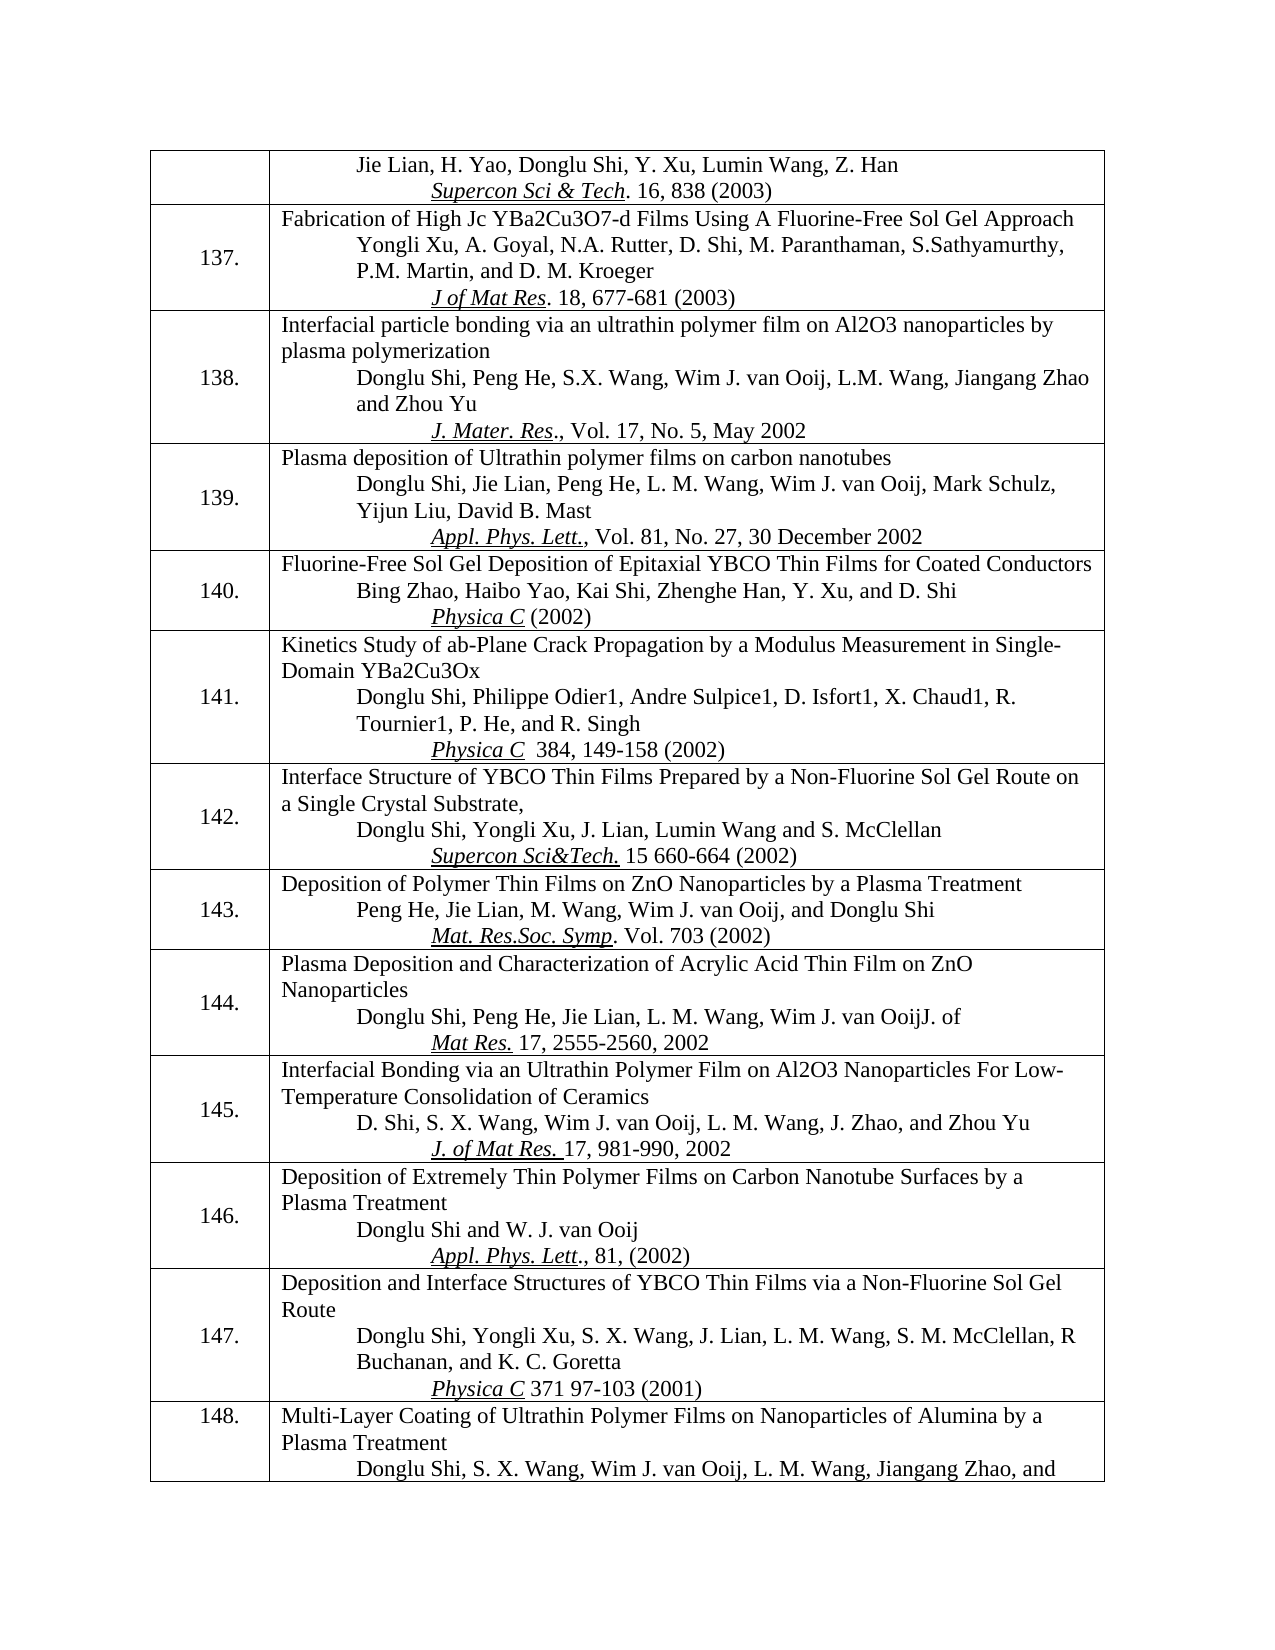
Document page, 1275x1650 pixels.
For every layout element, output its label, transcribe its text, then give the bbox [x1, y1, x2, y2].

table_cell Deposition of Polymer Thin Films on ZnO Nanoparticles by a Plasma Treatment Peng He, Jie Lian, M. Wang, Wim J. van Ooij, and Donglu Shi Mat. Res.Soc. Symp. Vol. 703 (2002) [270, 870, 1104, 949]
table_cell [151, 631, 269, 762]
table_cell [151, 444, 269, 549]
table_cell Kinetics Study of ab-Plane Crack Propagation by a Modulus Measurement in Single-Domain YBa2Cu3Ox Donglu Shi, Philippe Odier1, Andre Sulpice1, D. Isfort1, X. Chaud1, R. Tournier1, P. He, and R. Singh Physica C 384, 149-158 (2002) [270, 631, 1104, 762]
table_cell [270, 1402, 1104, 1481]
table_cell [151, 551, 269, 629]
table_cell Fluorine-Free Sol Gel Deposition of Epitaxial YBCO Thin Films for Coated Conductors Bing Zhao, Haibo Yao, Kai Shi, Zhenghe Han, Y. Xu, and D. Shi Physica C (2002) [270, 551, 1104, 629]
table_cell Deposition and Interface Structures of YBCO Thin Films via a Non-Fluorine Sol Gel Route Donglu Shi, Yongli Xu, S. X. Wang, J. Lian, L. M. Wang, S. M. McClellan, R Buchanan, and K. C. Goretta Physica C 371 97-103 (2001) [270, 1269, 1104, 1401]
table_cell Interfacial particle bonding via an ultrathin polymer film on Al2O3 nanoparticles by plasma polymerization Donglu Shi, Peng He, S.X. Wang, Wim J. van Ooij, L.M. Wang, Jiangang Zhao and Zhou Yu J. Mater. Res., Vol. 17, No. 5, May 2002 [270, 311, 1104, 443]
table_cell Plasma deposition of Ultrathin polymer films on carbon nanotubes Donglu Shi, Jie Lian, Peng He, L. M. Wang, Wim J. van Ooij, Mark Schulz, Yijun Liu, David B. Mast Appl. Phys. Lett., Vol. 81, No. 27, 30 December 2002 [270, 444, 1104, 549]
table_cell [270, 151, 1104, 204]
table_cell [151, 870, 269, 949]
table_cell Interface Structure of YBCO Thin Films Prepared by a Non-Fluorine Sol Gel Route on a Single Crystal Substrate, Donglu Shi, Yongli Xu, J. Lian, Lumin Wang and S. McClellan Supercon Sci&Tech. 15 660-664 (2002) [270, 764, 1104, 869]
table_cell [151, 205, 269, 310]
table_cell [151, 311, 269, 443]
table_cell [151, 1163, 269, 1268]
table_cell Interfacial Bonding via an Ultrathin Polymer Film on Al2O3 Nanoparticles For Low-Temperature Consolidation of Ceramics D. Shi, S. X. Wang, Wim J. van Ooij, L. M. Wang, J. Zhao, and Zhou Yu J. of Mat Res. 17, 981-990, 2002 [270, 1056, 1104, 1162]
table_cell Fabrication of High Jc YBa2Cu3O7-d Films Using A Fluorine-Free Sol Gel Approach Yongli Xu, A. Goyal, N.A. Rutter, D. Shi, M. Paranthaman, S.Sathyamurthy, P.M. Martin, and D. M. Kroeger J of Mat Res. 18, 677-681 (2003) [270, 205, 1104, 310]
table_cell [151, 1056, 269, 1162]
table_cell [151, 764, 269, 869]
table_cell [151, 1269, 269, 1401]
table_cell [151, 950, 269, 1055]
table_cell Plasma Deposition and Characterization of Acrylic Acid Thin Film on ZnO Nanoparticles Donglu Shi, Peng He, Jie Lian, L. M. Wang, Wim J. van OoijJ. of Mat Res. 17, 2555-2560, 2002 [270, 950, 1104, 1055]
table_cell Deposition of Extremely Thin Polymer Films on Carbon Nanotube Surfaces by a Plasma Treatment Donglu Shi and W. J. van Ooij Appl. Phys. Lett., 81, (2002) [270, 1163, 1104, 1268]
table_cell [151, 151, 269, 204]
table_cell [151, 1402, 269, 1481]
